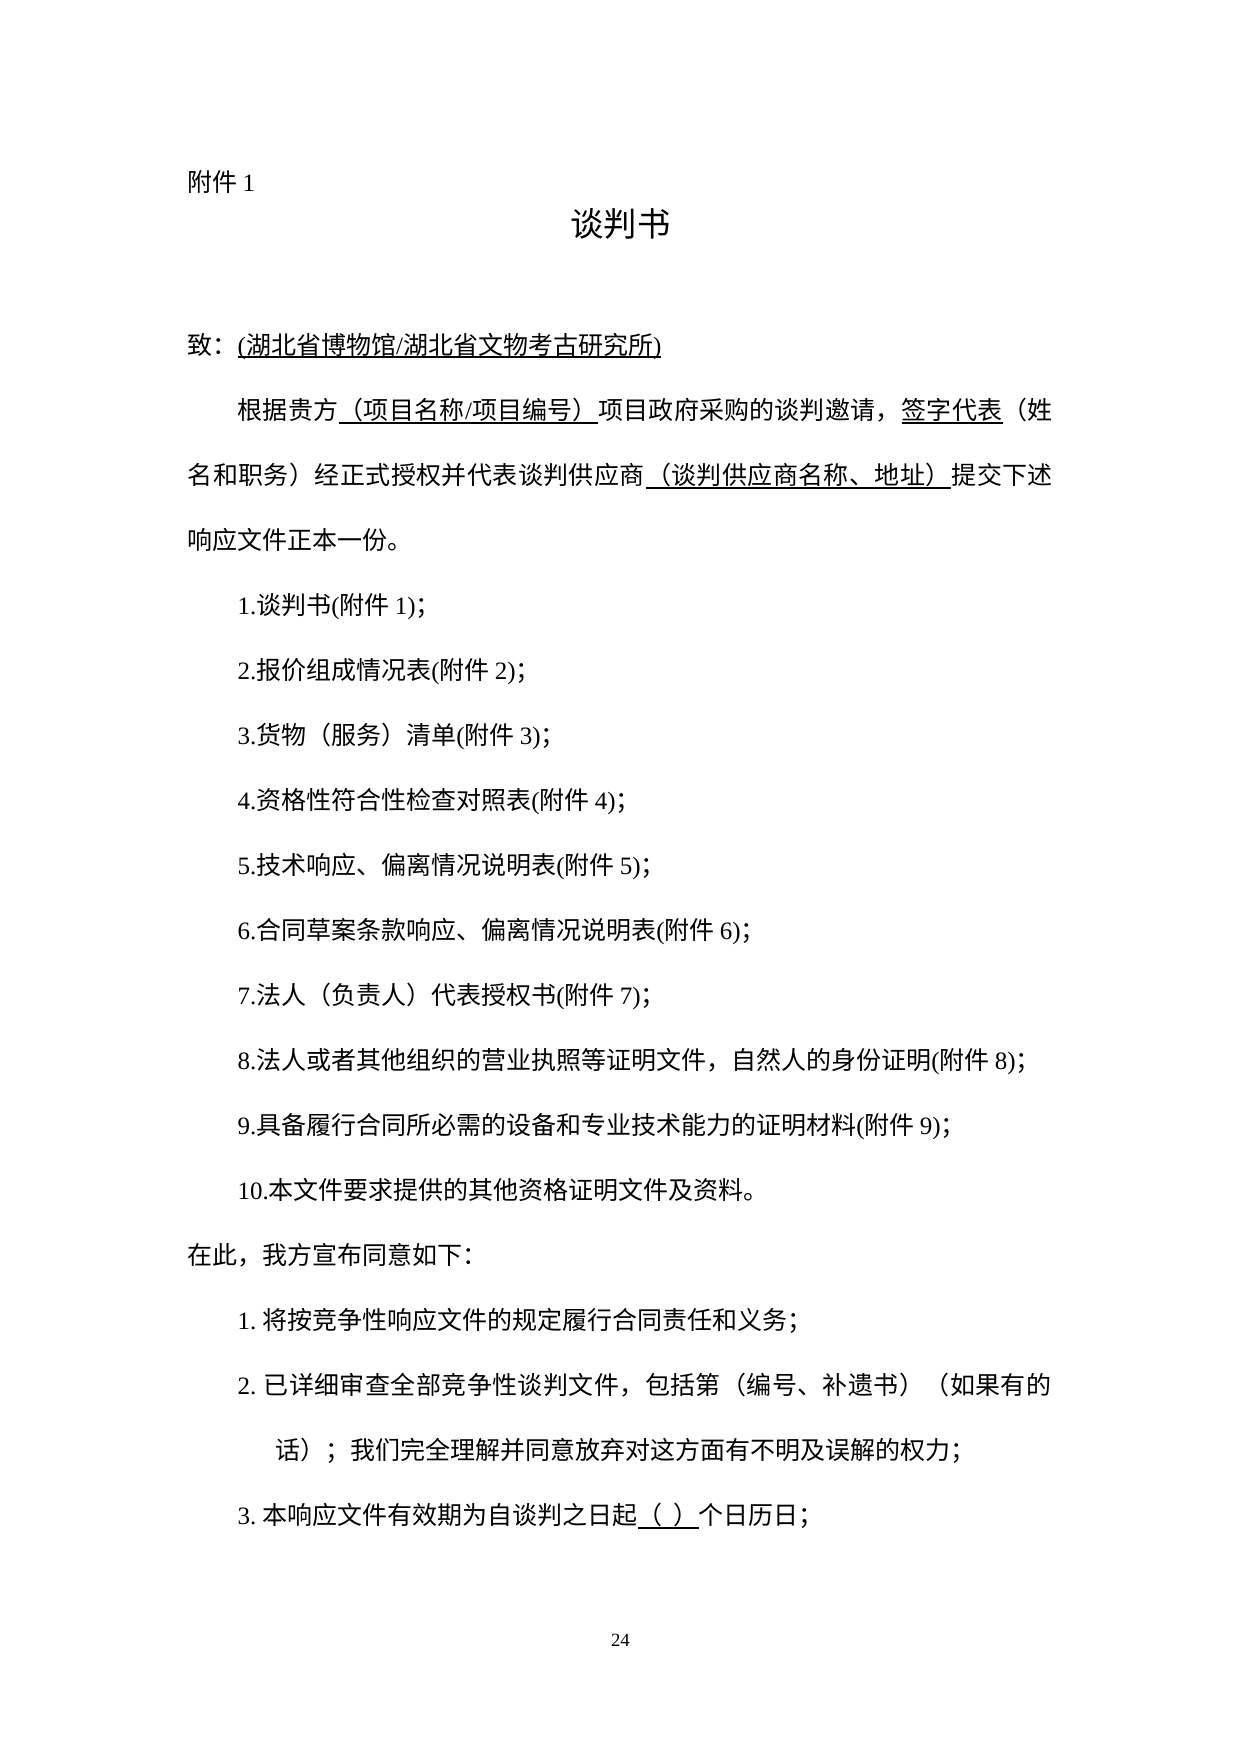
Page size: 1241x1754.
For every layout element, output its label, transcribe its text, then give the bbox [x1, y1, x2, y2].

text 2. 已详细审查全部竞争性谈判文件，包括第（编号、补遗书）（如果有的话）；我们完全理解并同意放弃对这方面有不明及误解的权力； [237, 1351, 1053, 1481]
text 谈判书 [187, 198, 1053, 246]
text 4.资格性符合性检查对照表(附件4)； [187, 766, 1053, 831]
text 根据贵方（项目名称/项目编号）项目政府采购的谈判邀请，签字代表（姓名和职务）经正式授权并代表谈判供应商（谈判供应商名称、地址）提交下述响应文件正本一份。 [187, 376, 1053, 571]
text 9.具备履行合同所必需的设备和专业技术能力的证明材料(附件9)； [187, 1091, 1053, 1156]
text 2.报价组成情况表(附件2)； [187, 636, 1053, 701]
text 5.技术响应、偏离情况说明表(附件5)； [187, 831, 1053, 896]
text 6.合同草案条款响应、偏离情况说明表(附件6)； [187, 896, 1053, 961]
text 附件1 [187, 162, 1053, 198]
text 在此，我方宣布同意如下： [187, 1221, 1053, 1286]
text 3. 本响应文件有效期为自谈判之日起（ ）个日历日； [187, 1481, 1053, 1546]
text 10.本文件要求提供的其他资格证明文件及资料。 [187, 1156, 1053, 1221]
text 1.谈判书(附件1)； [187, 571, 1053, 636]
text 3.货物（服务）清单(附件3)； [187, 701, 1053, 766]
text 8.法人或者其他组织的营业执照等证明文件，自然人的身份证明(附件8)； [187, 1026, 1053, 1091]
text 1. 将按竞争性响应文件的规定履行合同责任和义务； [187, 1286, 1053, 1351]
text 致：(湖北省博物馆/湖北省文物考古研究所) [187, 311, 1053, 376]
text 7.法人（负责人）代表授权书(附件7)； [187, 961, 1053, 1026]
